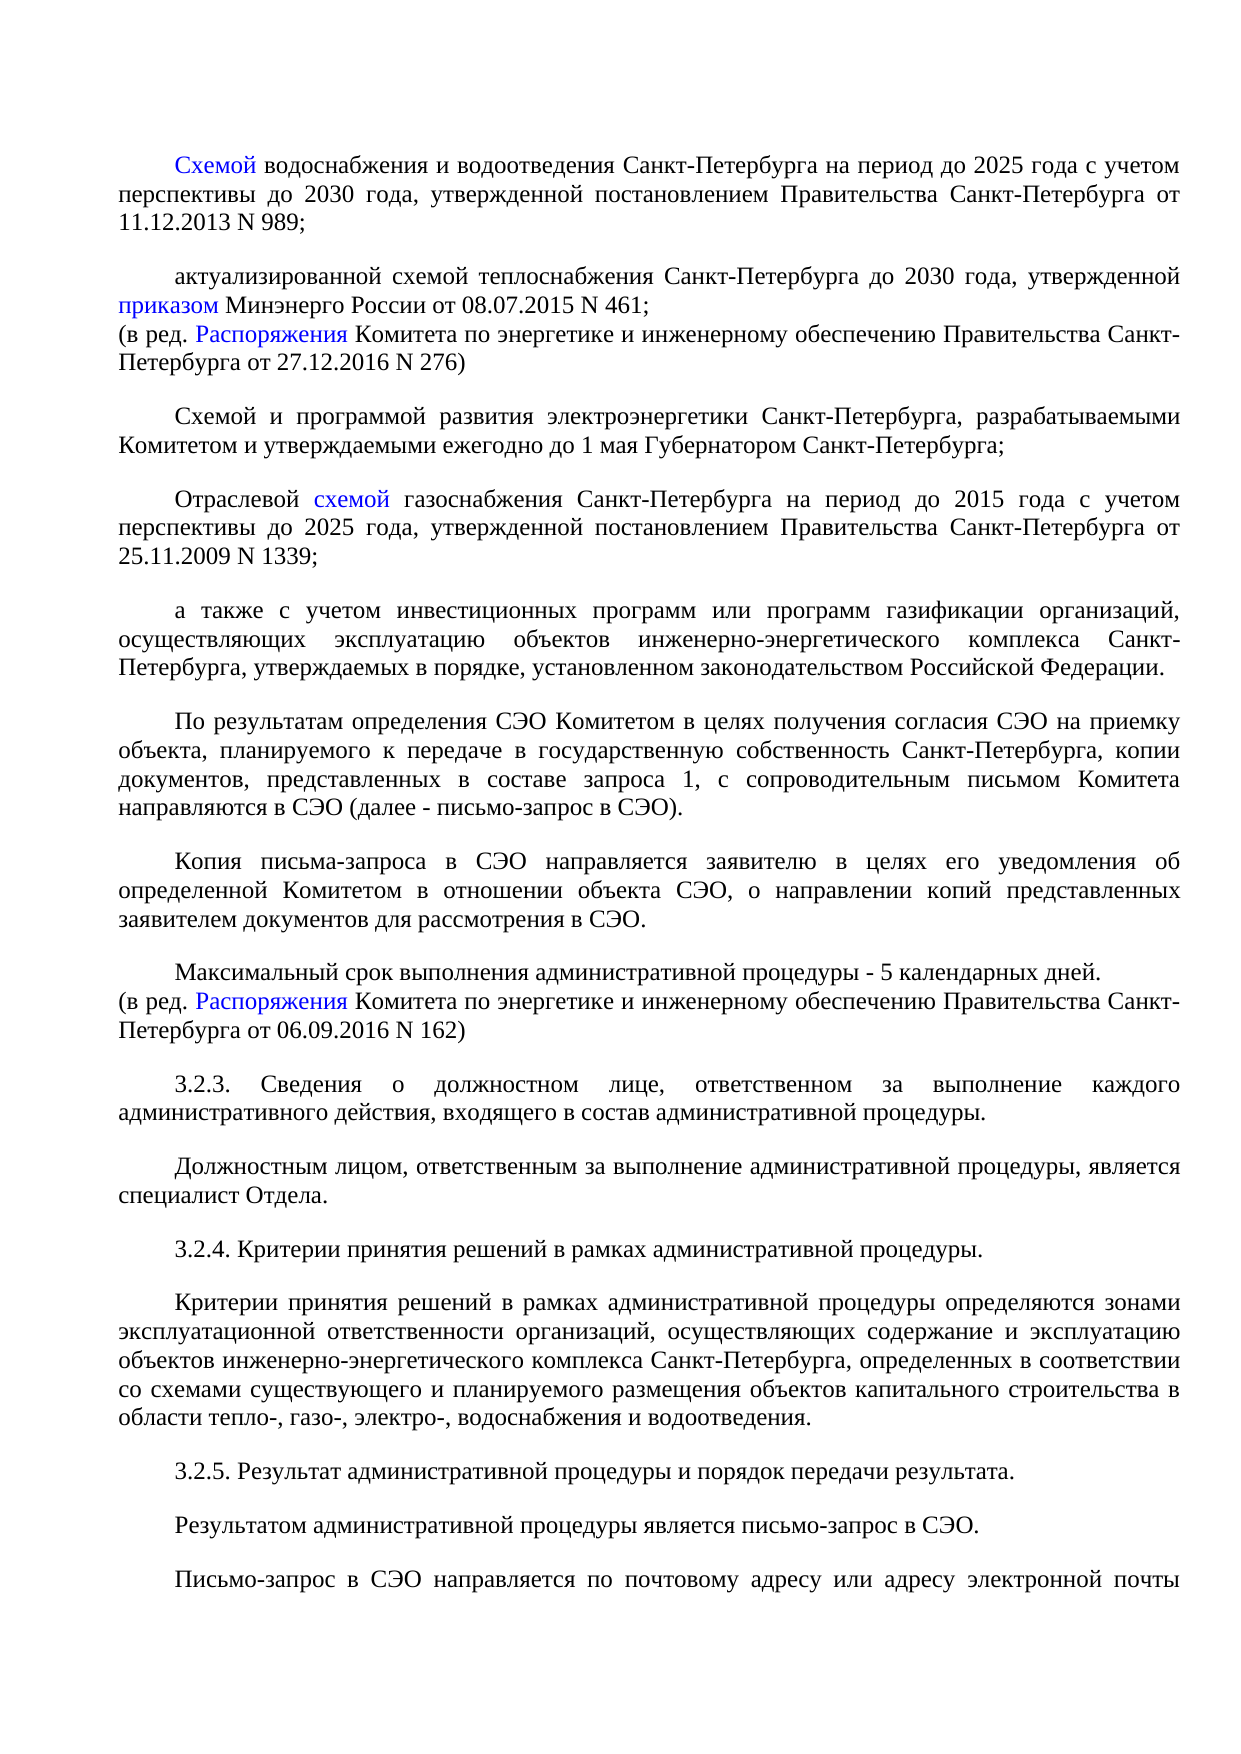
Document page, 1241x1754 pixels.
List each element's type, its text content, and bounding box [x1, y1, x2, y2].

text 3.2.4. Критерии принятия решений в рамках административной процедуры. [118, 1234, 1181, 1262]
text 3.2.5. Результат административной процедуры и порядок передачи результата. [118, 1456, 1181, 1485]
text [118, 1564, 1181, 1592]
text (в ред. Распоряжения Комитета по энергетике и инженерному обеспечению Правительства Санкт-Петербурга от 27.12.2016 N 276) [118, 319, 1181, 376]
text актуализированной схемой теплоснабжения Санкт-Петербурга до 2030 года, утвержденной приказом Минэнерго России от 08.07.2015 N 461; [118, 261, 1181, 319]
text Должностным лицом, ответственным за выполнение административной процедуры, является специалист Отдела. [118, 1151, 1181, 1209]
text Максимальный срок выполнения административной процедуры - 5 календарных дней. [118, 957, 1181, 986]
text 3.2.3. Сведения о должностном лице, ответственном за выполнение каждого административного действия, входящего в состав административной процедуры. [118, 1069, 1181, 1126]
text Отраслевой схемой газоснабжения Санкт-Петербурга на период до 2015 года с учетом перспективы до 2025 года, утвержденной постановлением Правительства Санкт-Петербурга от 25.11.2009 N 1339; [118, 484, 1181, 570]
text Критерии принятия решений в рамках административной процедуры определяются зонами эксплуатационной ответственности организаций, осуществляющих содержание и эксплуатацию объектов инженерно-энергетического комплекса Санкт-Петербурга, определенных в соответствии со схемами существующего и планируемого размещения объектов капитального строительства в области тепло-, газо-, электро-, водоснабжения и водоотведения. [118, 1287, 1181, 1431]
text а также с учетом инвестиционных программ или программ газификации организаций, осуществляющих эксплуатацию объектов инженерно-энергетического комплекса Санкт-Петербурга, утверждаемых в порядке, установленном законодательством Российской Федерации. [118, 595, 1181, 681]
text По результатам определения СЭО Комитетом в целях получения согласия СЭО на приемку объекта, планируемого к передаче в государственную собственность Санкт-Петербурга, копии документов, представленных в составе запроса 1, с сопроводительным письмом Комитета направляются в СЭО (далее - письмо-запрос в СЭО). [118, 706, 1181, 821]
text (в ред. Распоряжения Комитета по энергетике и инженерному обеспечению Правительства Санкт-Петербурга от 06.09.2016 N 162) [118, 986, 1181, 1044]
text Копия письма-запроса в СЭО направляется заявителю в целях его уведомления об определенной Комитетом в отношении объекта СЭО, о направлении копий представленных заявителем документов для рассмотрения в СЭО. [118, 846, 1181, 932]
text Схемой и программой развития электроэнергетики Санкт-Петербурга, разрабатываемыми Комитетом и утверждаемыми ежегодно до 1 мая Губернатором Санкт-Петербурга; [118, 401, 1181, 459]
text Схемой водоснабжения и водоотведения Санкт-Петербурга на период до 2025 года с учетом перспективы до 2030 года, утвержденной постановлением Правительства Санкт-Петербурга от 11.12.2013 N 989; [118, 150, 1181, 236]
text Результатом административной процедуры является письмо-запрос в СЭО. [118, 1510, 1181, 1539]
